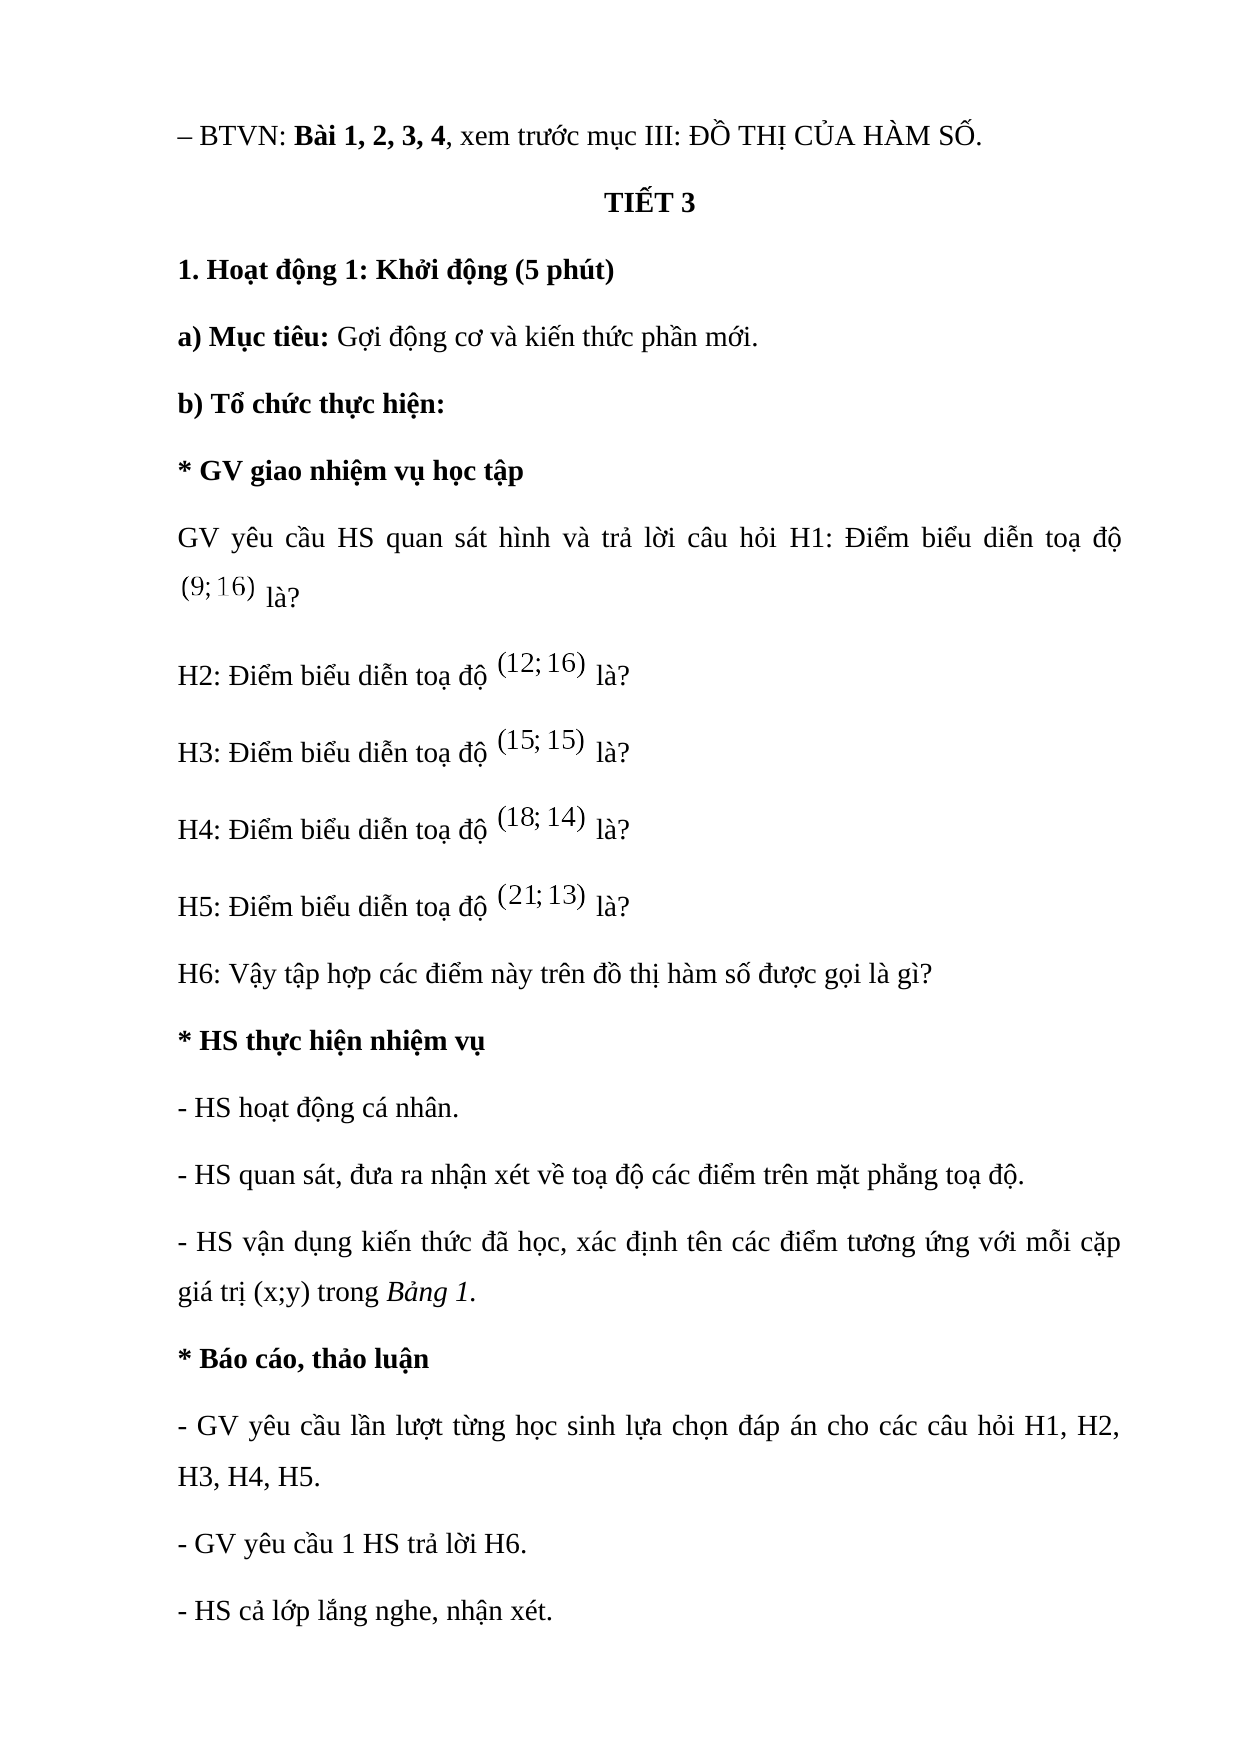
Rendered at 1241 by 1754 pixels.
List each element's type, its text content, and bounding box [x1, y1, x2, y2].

text a) Mục tiêu: Gợi động cơ và kiến thức phần mới. [177, 319, 1122, 353]
text 1. Hoạt động 1: Khởi động (5 phút) [177, 252, 1122, 286]
text - HS hoạt động cá nhân. [177, 1090, 1122, 1124]
text GV yêu cầu HS quan sát hình và trả lời câu hỏi H1: Điểm biểu diễn toạ độ là? [177, 520, 1122, 614]
text - GV yêu cầu 1 HS trả lời H6. [177, 1526, 1122, 1559]
text b) Tổ chức thực hiện: [177, 386, 1122, 419]
text - HS vận dụng kiến thức đã học, xác định tên các điểm tương ứng với mỗi cặp giá trị (x;y) trong Bảng 1. [177, 1224, 1122, 1308]
text * GV giao nhiệm vụ học tập [177, 453, 1122, 487]
text - GV yêu cầu lần lượt từng học sinh lựa chọn đáp án cho các câu hỏi H1, H2, H3, H4, H5. [177, 1408, 1122, 1492]
text H3: Điểm biểu diễn toạ độ là? [177, 725, 1122, 768]
text - HS quan sát, đưa ra nhận xét về toạ độ các điểm trên mặt phẳng toạ độ. [177, 1157, 1122, 1191]
text * Báo cáo, thảo luận [177, 1341, 1122, 1375]
text H6: Vậy tập hợp các điểm này trên đồ thị hàm số được gọi là gì? [177, 956, 1122, 990]
text H4: Điểm biểu diễn toạ độ là? [177, 802, 1122, 846]
text - HS cả lớp lắng nghe, nhận xét. [177, 1593, 1122, 1626]
text – BTVN: Bài 1, 2, 3, 4, xem trước mục III: ĐỒ THỊ CỦA HÀM SỐ. [177, 118, 1122, 152]
text TIẾT 3 [177, 185, 1122, 219]
text * HS thực hiện nhiệm vụ [177, 1023, 1122, 1057]
text H2: Điểm biểu diễn toạ độ là? [177, 647, 1122, 691]
text H5: Điểm biểu diễn toạ độ là? [177, 879, 1122, 923]
